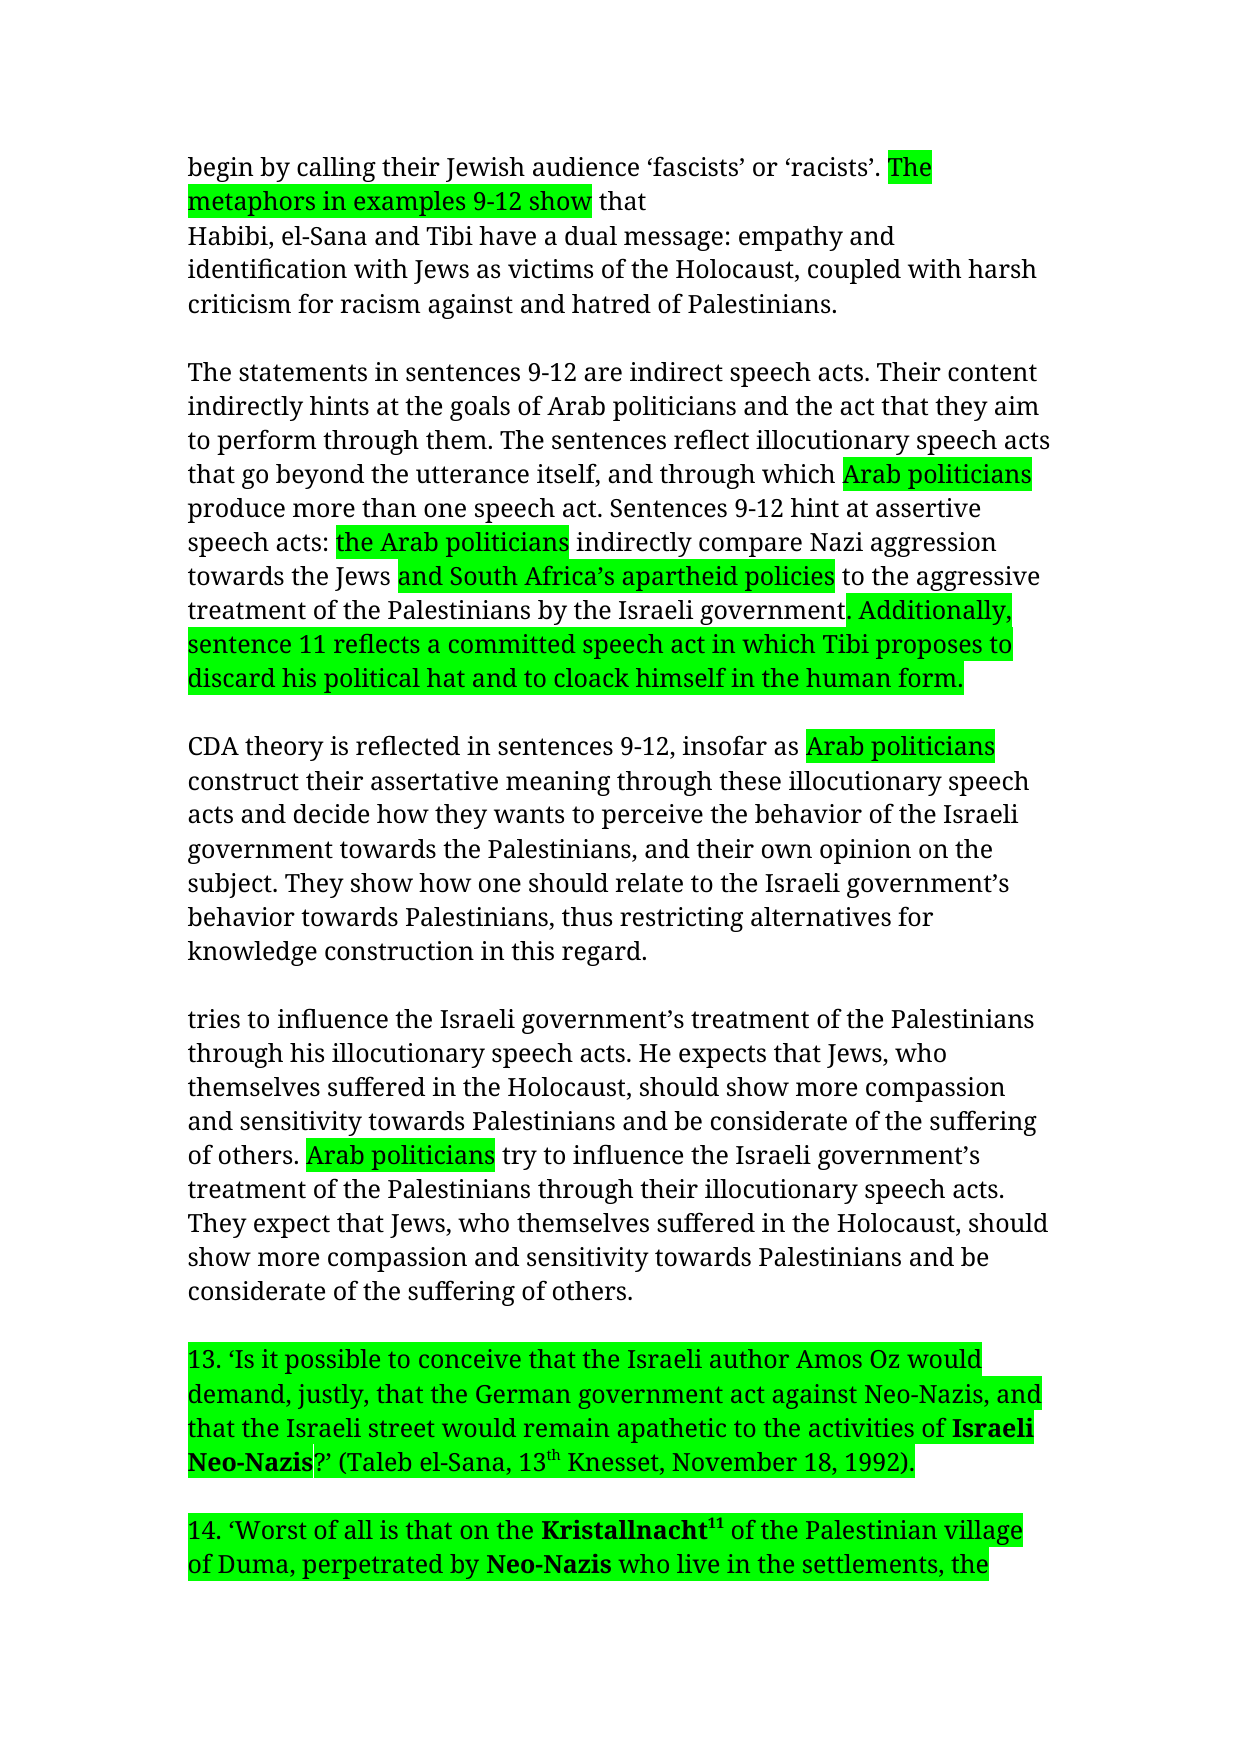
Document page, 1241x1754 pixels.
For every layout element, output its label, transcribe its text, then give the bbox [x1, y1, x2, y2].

text CDA theory is reflected in sentences 9-12, insofar as construct their assertative meaning through these illocutionary speech acts and decide how they wants to perceive the behavior of the Israeli government towards the Palestinians, and their own opinion on the subject. They show how one should relate to the Israeli government’s behavior towards Palestinians, thus restricting alternatives for knowledge construction in this regard. [187, 729, 1053, 967]
text tries to influence the Israeli government’s treatment of the Palestinians through his illocutionary speech acts. He expects that Jews, who themselves suffered in the Holocaust, should show more compassion and sensitivity towards Palestinians and be considerate of the suffering of others. try to influence the Israeli government’s treatment of the Palestinians through their illocutionary speech acts. They expect that Jews, who themselves suffered in the Holocaust, should show more compassion and sensitivity towards Palestinians and be considerate of the suffering of others. [187, 1002, 1053, 1308]
text The statements in sentences 9-12 are indirect speech acts. Their content indirectly hints atand the act that they aim to perform through them. The sentences reflect illocutionary speech acts that go beyond the utterance itself, and through which produce more than one speech act. Sentences 9-12 hint at assertive speech acts:indirectly compare Nazi aggression towards the Jews to the aggressive treatment of the Palestinians by the Israeli government. [187, 354, 1053, 695]
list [187, 150, 1053, 218]
list Habibi, el-Sana and Tibi have a dual message: empathy and identification with Jews as victims of the Holocaust, coupled with harsh criticism for racism against and hatred of Palestinians. [187, 218, 1053, 320]
